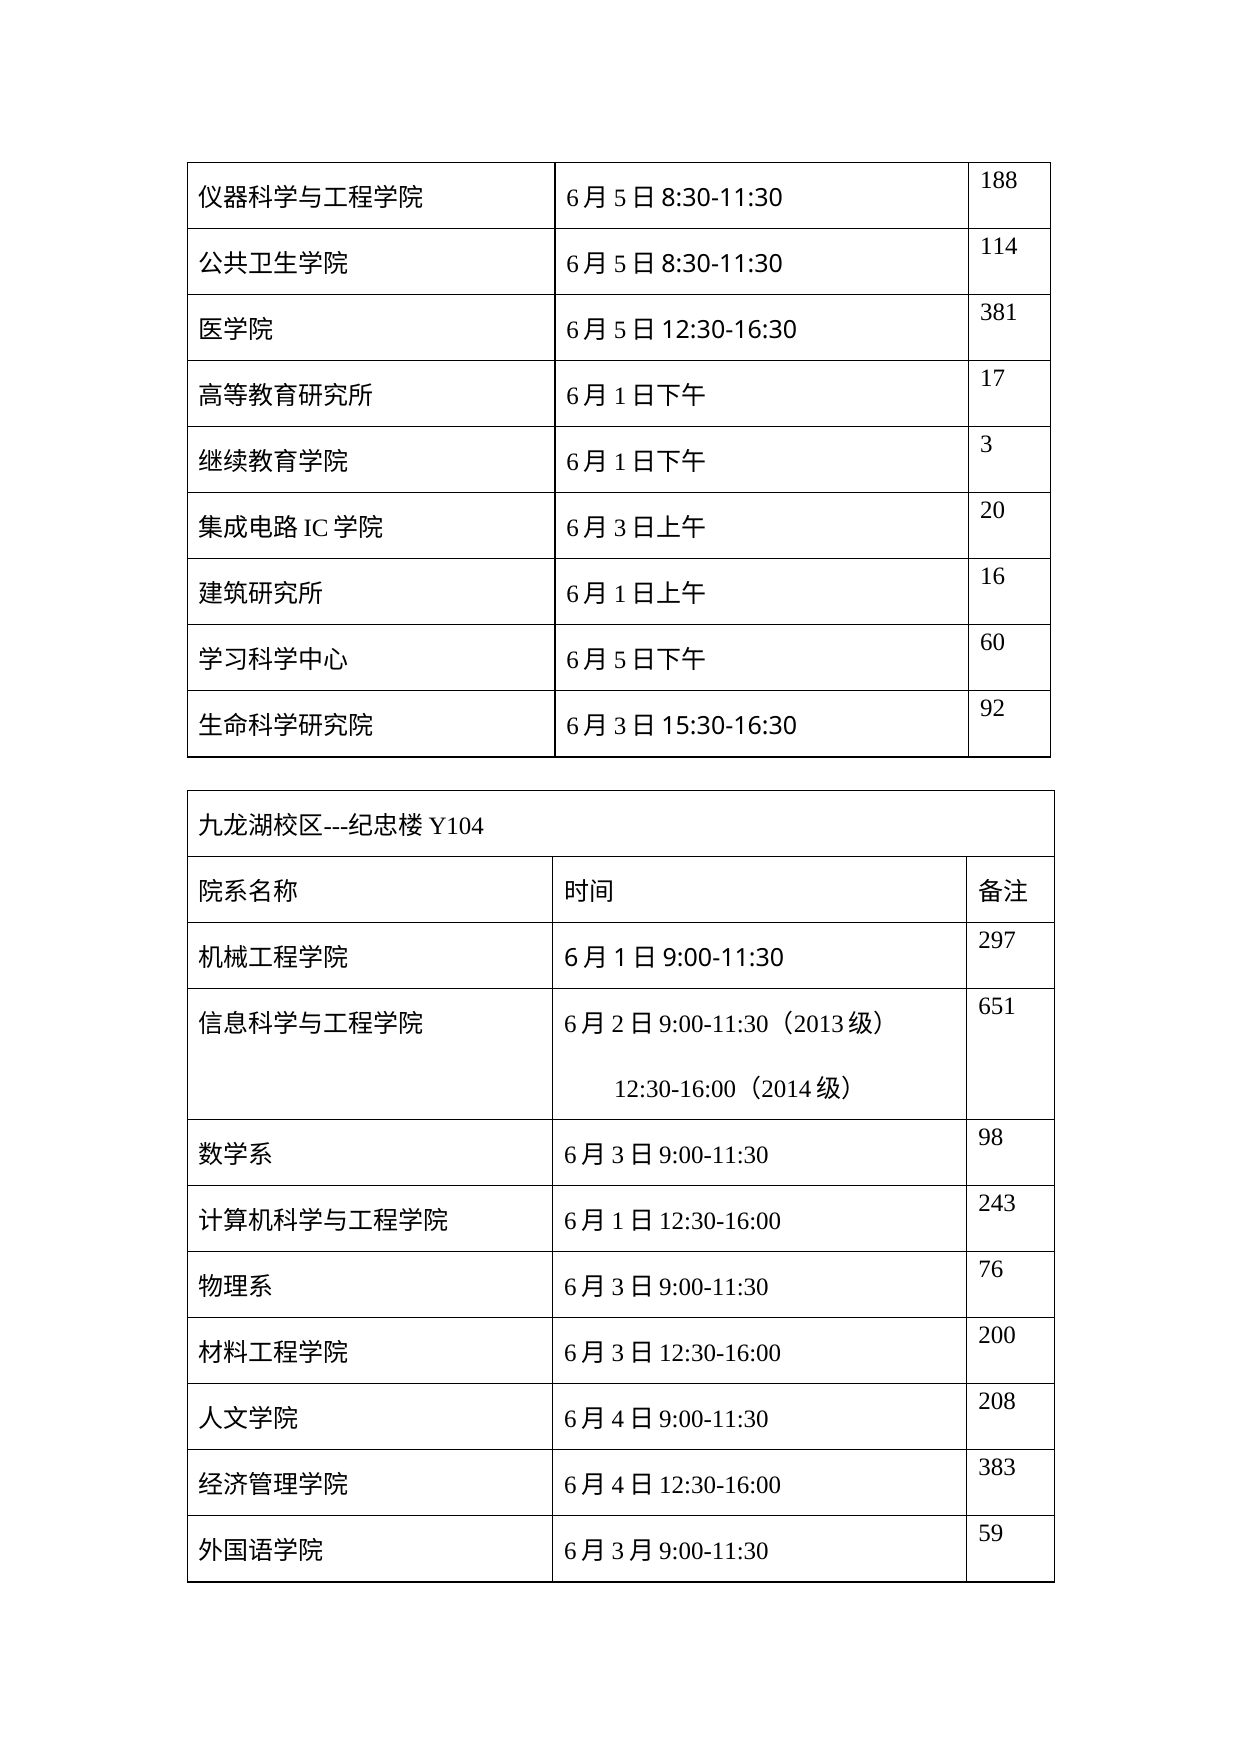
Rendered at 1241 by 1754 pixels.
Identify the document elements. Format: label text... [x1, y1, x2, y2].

table_cell 6月3日上午 [556, 493, 968, 558]
table_cell 高等教育研究所 [188, 361, 554, 426]
table_cell 6月1日下午 [556, 361, 968, 426]
table_cell 16 [969, 559, 1050, 624]
table_cell 6月3日12:30-16:00 [553, 1318, 966, 1383]
table_cell 6月2日9:00-11:30（2013级） 12:30-16:00（2014级） [553, 989, 966, 1119]
table_cell 公共卫生学院 [188, 229, 554, 294]
table_cell 6月3日9:00-11:30 [553, 1120, 966, 1185]
table_cell 92 [969, 691, 1050, 756]
table_cell 59 [967, 1516, 1054, 1581]
table_cell 6月1日12:30-16:00 [553, 1186, 966, 1251]
table_cell 学习科学中心 [188, 625, 554, 690]
table_cell 生命科学研究院 [188, 691, 554, 756]
table_cell 6月1日9:00-11:30 [553, 923, 966, 988]
table_cell 机械工程学院 [188, 923, 552, 988]
table_cell 383 [967, 1450, 1054, 1515]
table_cell 6月3月9:00-11:30 [553, 1516, 966, 1581]
table_cell 17 [969, 361, 1050, 426]
table_cell 集成电路IC学院 [188, 493, 554, 558]
table_cell 6月4日12:30-16:00 [553, 1450, 966, 1515]
table_cell 114 [969, 229, 1050, 294]
table_cell 243 [967, 1186, 1054, 1251]
table_cell 3 [969, 427, 1050, 492]
table_cell 经济管理学院 [188, 1450, 552, 1515]
table_cell 6月1日下午 [556, 427, 968, 492]
table_cell 医学院 [188, 295, 554, 360]
table_cell 98 [967, 1120, 1054, 1185]
table_cell 继续教育学院 [188, 427, 554, 492]
table_cell 材料工程学院 [188, 1318, 552, 1383]
table_cell 建筑研究所 [188, 559, 554, 624]
table_cell 208 [967, 1384, 1054, 1449]
table_cell 76 [967, 1252, 1054, 1317]
table_cell 6月5日8:30-11:30 [556, 163, 968, 228]
table_cell 时间 [553, 857, 966, 922]
table_header 九龙湖校区---纪忠楼Y104 [188, 791, 1054, 856]
table_cell 60 [969, 625, 1050, 690]
table_cell 人文学院 [188, 1384, 552, 1449]
table_cell 计算机科学与工程学院 [188, 1186, 552, 1251]
table_cell 数学系 [188, 1120, 552, 1185]
table_cell 200 [967, 1318, 1054, 1383]
table_cell 物理系 [188, 1252, 552, 1317]
table_cell 备注 [967, 857, 1054, 922]
table_cell 外国语学院 [188, 1516, 552, 1581]
table_cell 6月3日15:30-16:30 [556, 691, 968, 756]
table_cell 6月4日9:00-11:30 [553, 1384, 966, 1449]
table_cell 6月5日12:30-16:30 [556, 295, 968, 360]
table_cell 6月5日8:30-11:30 [556, 229, 968, 294]
table_cell 20 [969, 493, 1050, 558]
table_cell 信息科学与工程学院 [188, 989, 552, 1119]
table_cell 院系名称 [188, 857, 552, 922]
table_cell 381 [969, 295, 1050, 360]
table_cell 仪器科学与工程学院 [188, 163, 554, 228]
table_cell 6月5日下午 [556, 625, 968, 690]
table_cell 6月1日上午 [556, 559, 968, 624]
table_cell 297 [967, 923, 1054, 988]
table_cell 651 [967, 989, 1054, 1119]
table_cell 188 [969, 163, 1050, 228]
table_cell 6月3日9:00-11:30 [553, 1252, 966, 1317]
